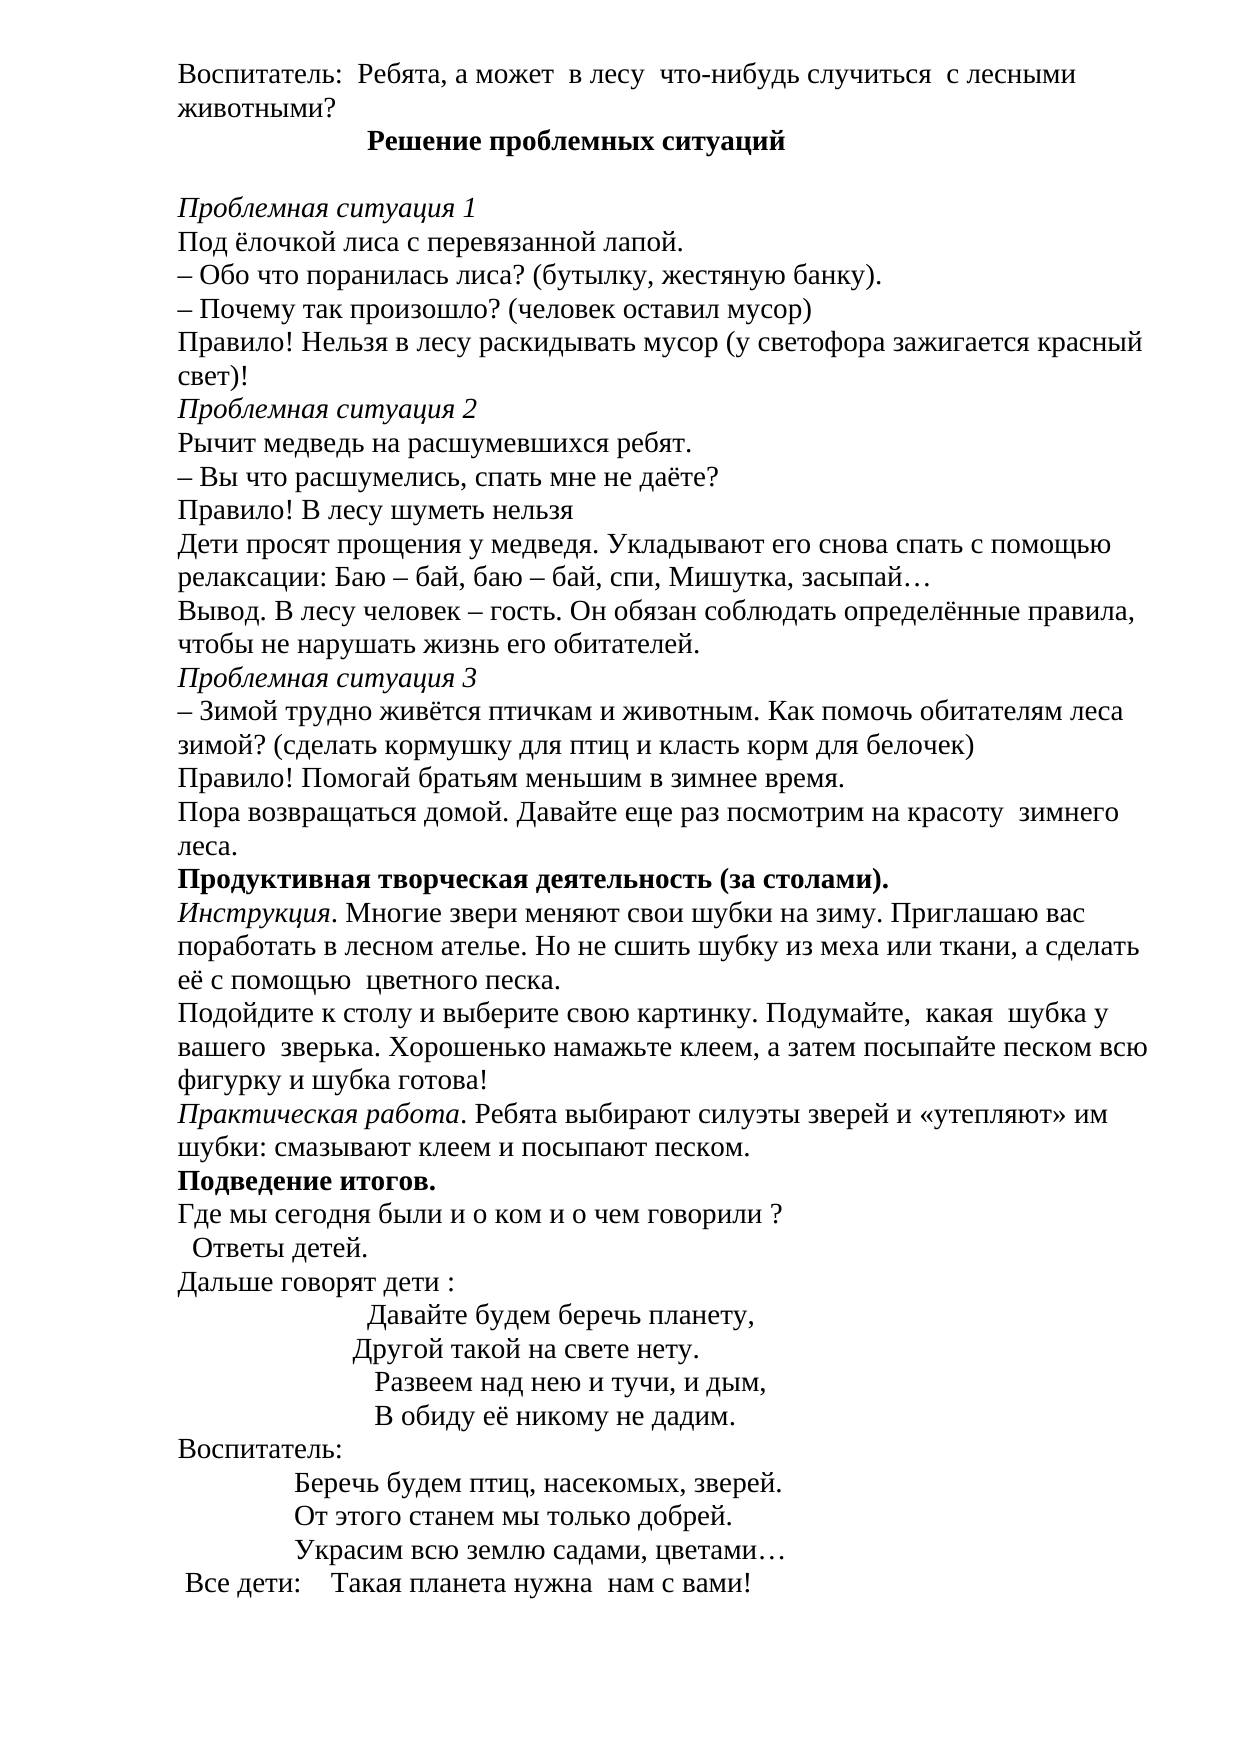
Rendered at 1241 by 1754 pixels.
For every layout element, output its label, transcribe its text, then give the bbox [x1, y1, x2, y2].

text Правило! Помогай братьям меньшим в зимнее время. [177, 761, 1152, 794]
text Практическая работа. Ребята выбирают силуэты зверей и «утепляют» им шубки: смазывают клеем и посыпают песком. [177, 1096, 1152, 1163]
text – Зимой трудно живётся птичкам и животным. Как помочь обитателям леса зимой? (сделать кормушку для птиц и класть корм для белочек) [177, 693, 1152, 761]
text Воспитатель: Ребята, а может в лесу что-нибудь случиться с лесными животными? [177, 56, 1152, 123]
text Дети просят прощения у медведя. Укладывают его снова спать с помощью релаксации: Баю – бай, баю – бай, спи, Мишутка, засыпай… [177, 526, 1152, 593]
text Проблемная ситуация 3 [177, 660, 1152, 693]
text Пора возвращаться домой. Давайте еще раз посмотрим на красоту зимнего леса. [177, 794, 1152, 861]
text Решение проблемных ситуаций [177, 123, 1152, 157]
text Проблемная ситуация 1 [177, 190, 1152, 224]
text Инструкция. Многие звери меняют свои шубки на зиму. Приглашаю вас поработать в лесном ателье. Но не сшить шубку из меха или ткани, а сделать её с помощью цветного песка. [177, 895, 1152, 995]
text Правило! Нельзя в лесу раскидывать мусор (у светофора зажигается красный свет)! [177, 324, 1152, 392]
text Где мы сегодня были и о ком и о чем говорили ? [177, 1197, 1152, 1230]
text Вывод. В лесу человек – гость. Он обязан соблюдать определённые правила, чтобы не нарушать жизнь его обитателей. [177, 593, 1152, 660]
text Продуктивная творческая деятельность (за столами). [177, 861, 1152, 895]
text Ответы детей. [177, 1230, 1152, 1264]
text Подведение итогов. [177, 1163, 1152, 1197]
text – Почему так произошло? (человек оставил мусор) [177, 291, 1152, 324]
text Правило! В лесу шуметь нельзя [177, 492, 1152, 526]
text Дальше говорят дети : [177, 1264, 1152, 1297]
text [177, 1297, 1152, 1599]
text – Вы что расшумелись, спать мне не даёте? [177, 459, 1152, 492]
text Рычит медведь на расшумевшихся ребят. [177, 425, 1152, 459]
text Проблемная ситуация 2 [177, 392, 1152, 425]
text Подойдите к столу и выберите свою картинку. Подумайте, какая шубка у вашего зверька. Хорошенько намажьте клеем, а затем посыпайте песком всю фигурку и шубка готова! [177, 995, 1152, 1096]
text – Обо что поранилась лиса? (бутылку, жестяную банку). [177, 257, 1152, 291]
text Под ёлочкой лиса с перевязанной лапой. [177, 224, 1152, 257]
